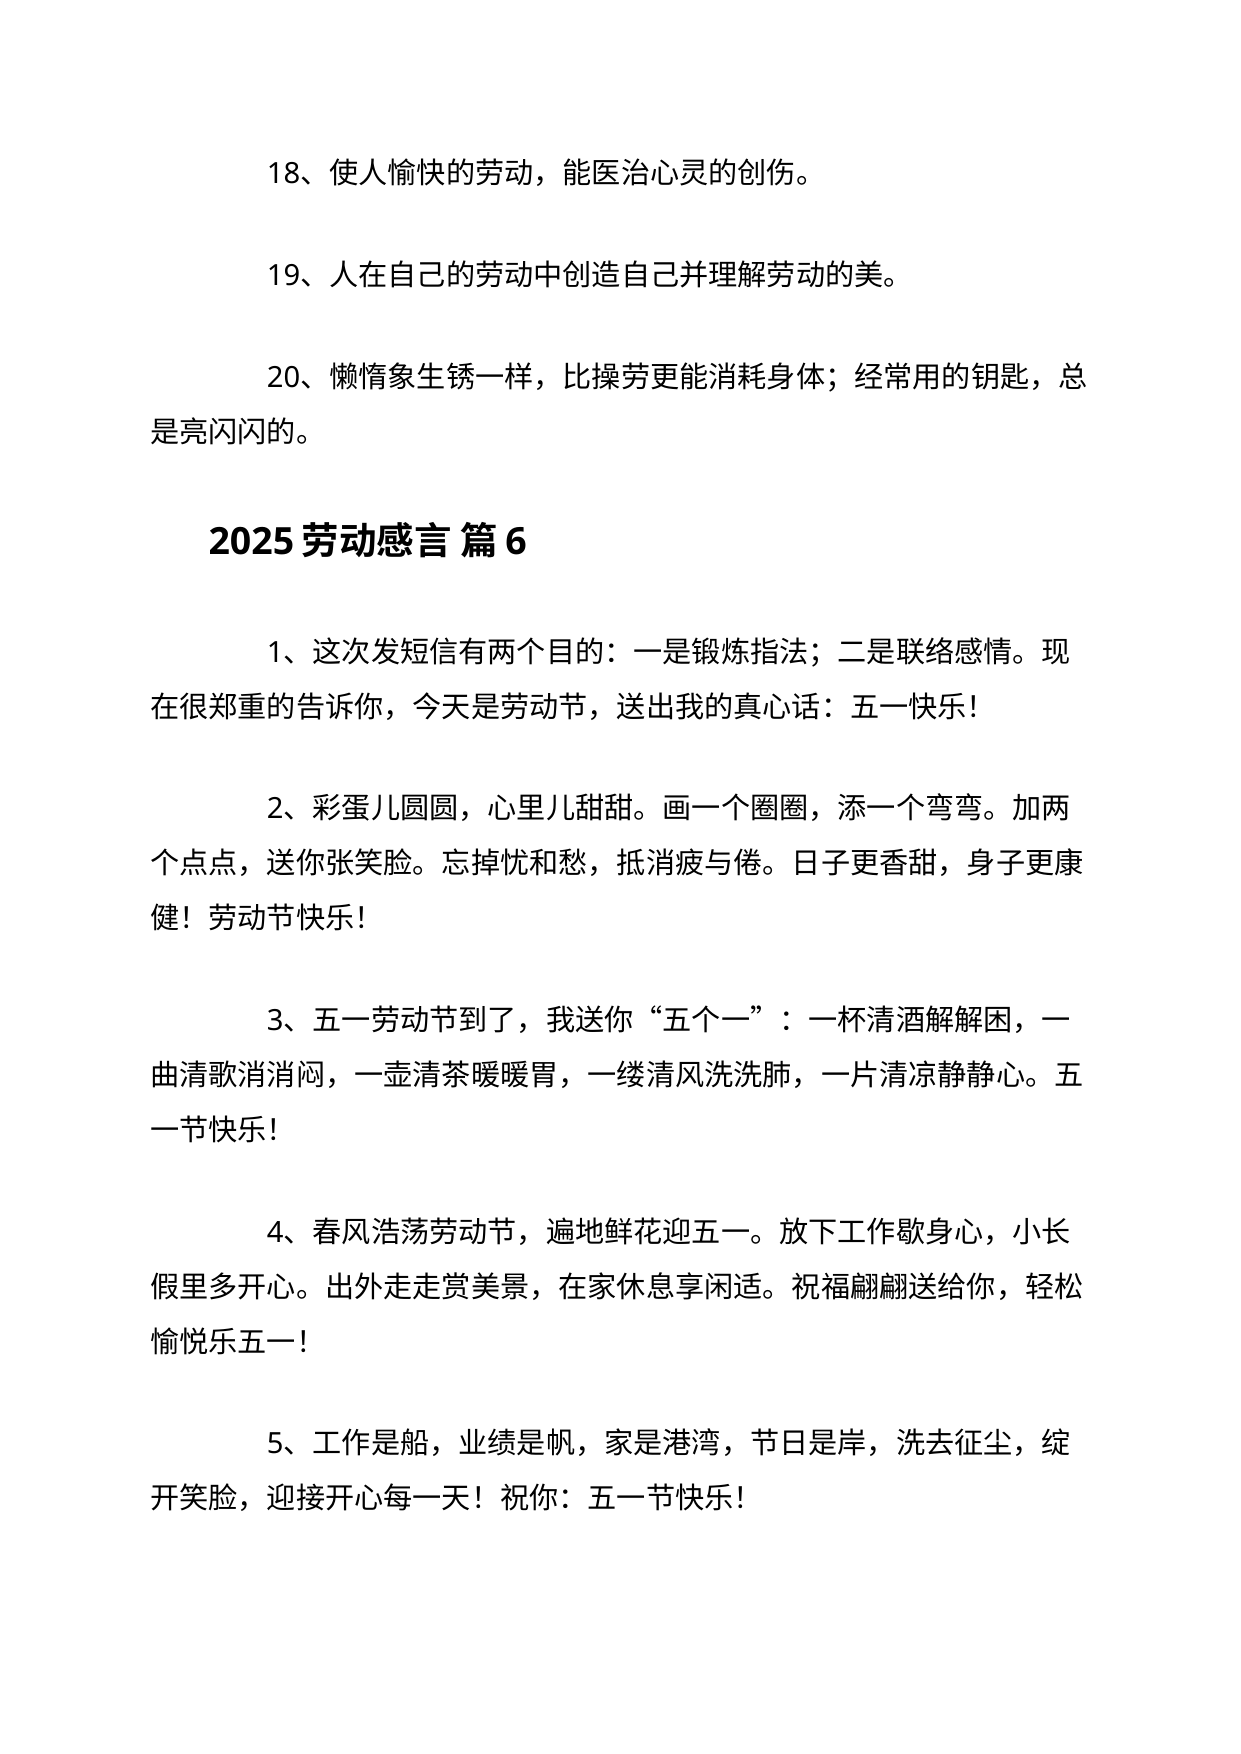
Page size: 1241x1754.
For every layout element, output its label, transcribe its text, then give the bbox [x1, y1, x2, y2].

text 4、春风浩荡劳动节，遍地鲜花迎五一。放下工作歇身心，小长假里多开心。出外走走赏美景，在家休息享闲适。祝福翩翩送给你，轻松愉悦乐五一！ [150, 1208, 1090, 1361]
text 20、懒惰象生锈一样，比操劳更能消耗身体；经常用的钥匙，总是亮闪闪的。 [150, 354, 1090, 451]
text 2、彩蛋儿圆圆，心里儿甜甜。画一个圈圈，添一个弯弯。加两个点点，送你张笑脸。忘掉忧和愁，抵消疲与倦。日子更香甜，身子更康健！劳动节快乐！ [150, 785, 1090, 937]
text 1、这次发短信有两个目的：一是锻炼指法；二是联络感情。现在很郑重的告诉你，今天是劳动节，送出我的真心话：五一快乐！ [150, 628, 1090, 726]
text 19、人在自己的劳动中创造自己并理解劳动的美。 [150, 252, 1090, 294]
text 2025劳动感言 篇6 [150, 511, 1090, 565]
text 18、使人愉快的劳动，能医治心灵的创伤。 [150, 150, 1090, 192]
text 3、五一劳动节到了，我送你“五个一”：一杯清酒解解困，一曲清歌消消闷，一壶清茶暖暖胃，一缕清风洗洗肺，一片清凉静静心。五一节快乐！ [150, 997, 1090, 1149]
text 5、工作是船，业绩是帆，家是港湾，节日是岸，洗去征尘，绽开笑脸，迎接开心每一天！祝你：五一节快乐！ [150, 1420, 1090, 1517]
